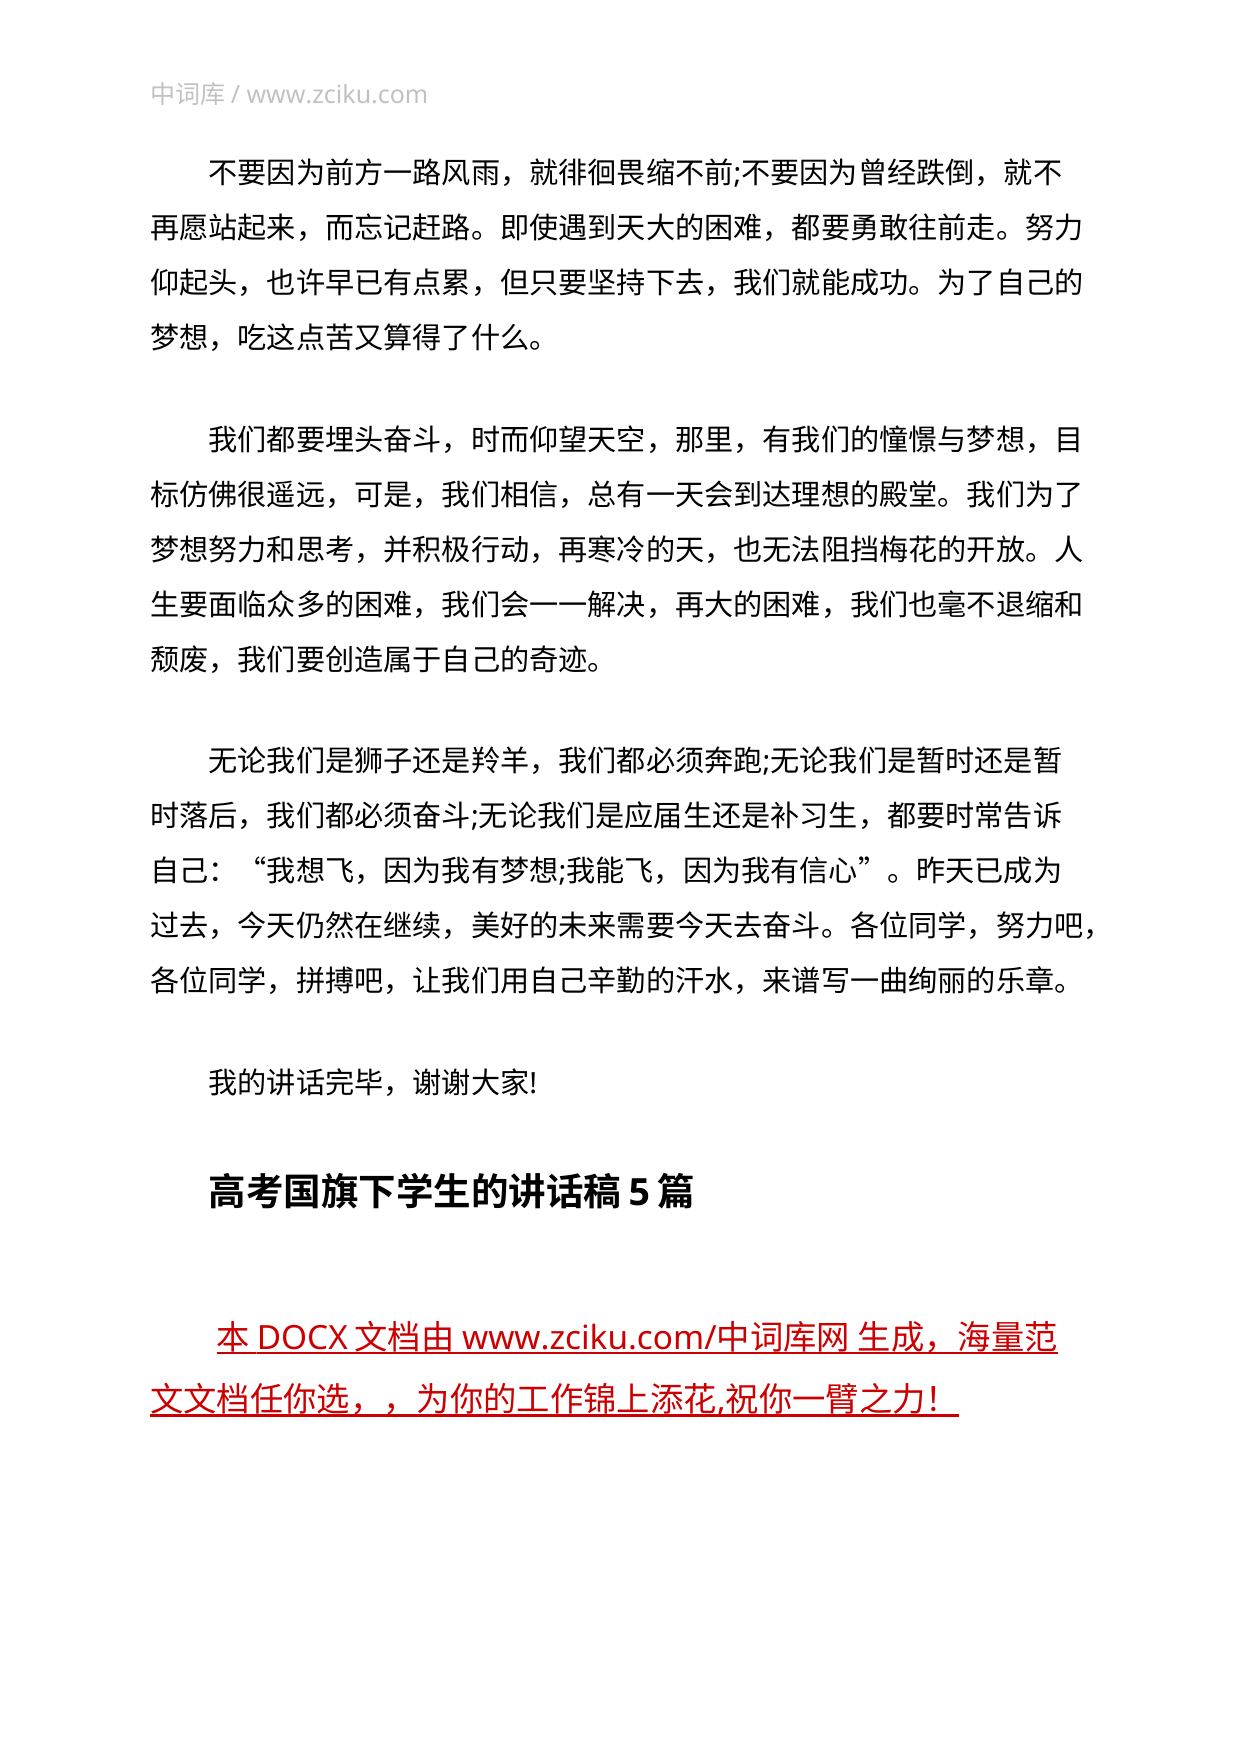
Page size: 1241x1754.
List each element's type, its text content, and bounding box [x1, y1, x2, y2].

text 我们都要埋头奋斗，时而仰望天空，那里，有我们的憧憬与梦想，目标仿佛很遥远，可是，我们相信，总有一天会到达理想的殿堂。我们为了梦想努力和思考，并积极行动，再寒冷的天，也无法阻挡梅花的开放。人生要面临众多的困难，我们会一一解决，再大的困难，我们也毫不退缩和颓废，我们要创造属于自己的奇迹。 [150, 417, 1090, 678]
text 我的讲话完毕，谢谢大家! [150, 1059, 1090, 1102]
text 本DOCX文档由 www.zciku.com/中词库网 生成，海量范文文档任你选，，为你的工作锦上添花,祝你一臂之力！ [150, 1310, 1090, 1422]
text 无论我们是狮子还是羚羊，我们都必须奔跑;无论我们是暂时还是暂时落后，我们都必须奋斗;无论我们是应届生还是补习生，都要时常告诉自己：“我想飞，因为我有梦想;我能飞，因为我有信心”。昨天已成为过去，今天仍然在继续，美好的未来需要今天去奋斗。各位同学，努力吧，各位同学，拼搏吧，让我们用自己辛勤的汗水，来谱写一曲绚丽的乐章。 [150, 738, 1090, 1000]
text 不要因为前方一路风雨，就徘徊畏缩不前;不要因为曾经跌倒，就不再愿站起来，而忘记赶路。即使遇到天大的困难，都要勇敢往前走。努力仰起头，也许早已有点累，但只要坚持下去，我们就能成功。为了自己的梦想，吃这点苦又算得了什么。 [150, 150, 1090, 357]
text 高考国旗下学生的讲话稿5篇 [150, 1162, 1090, 1216]
